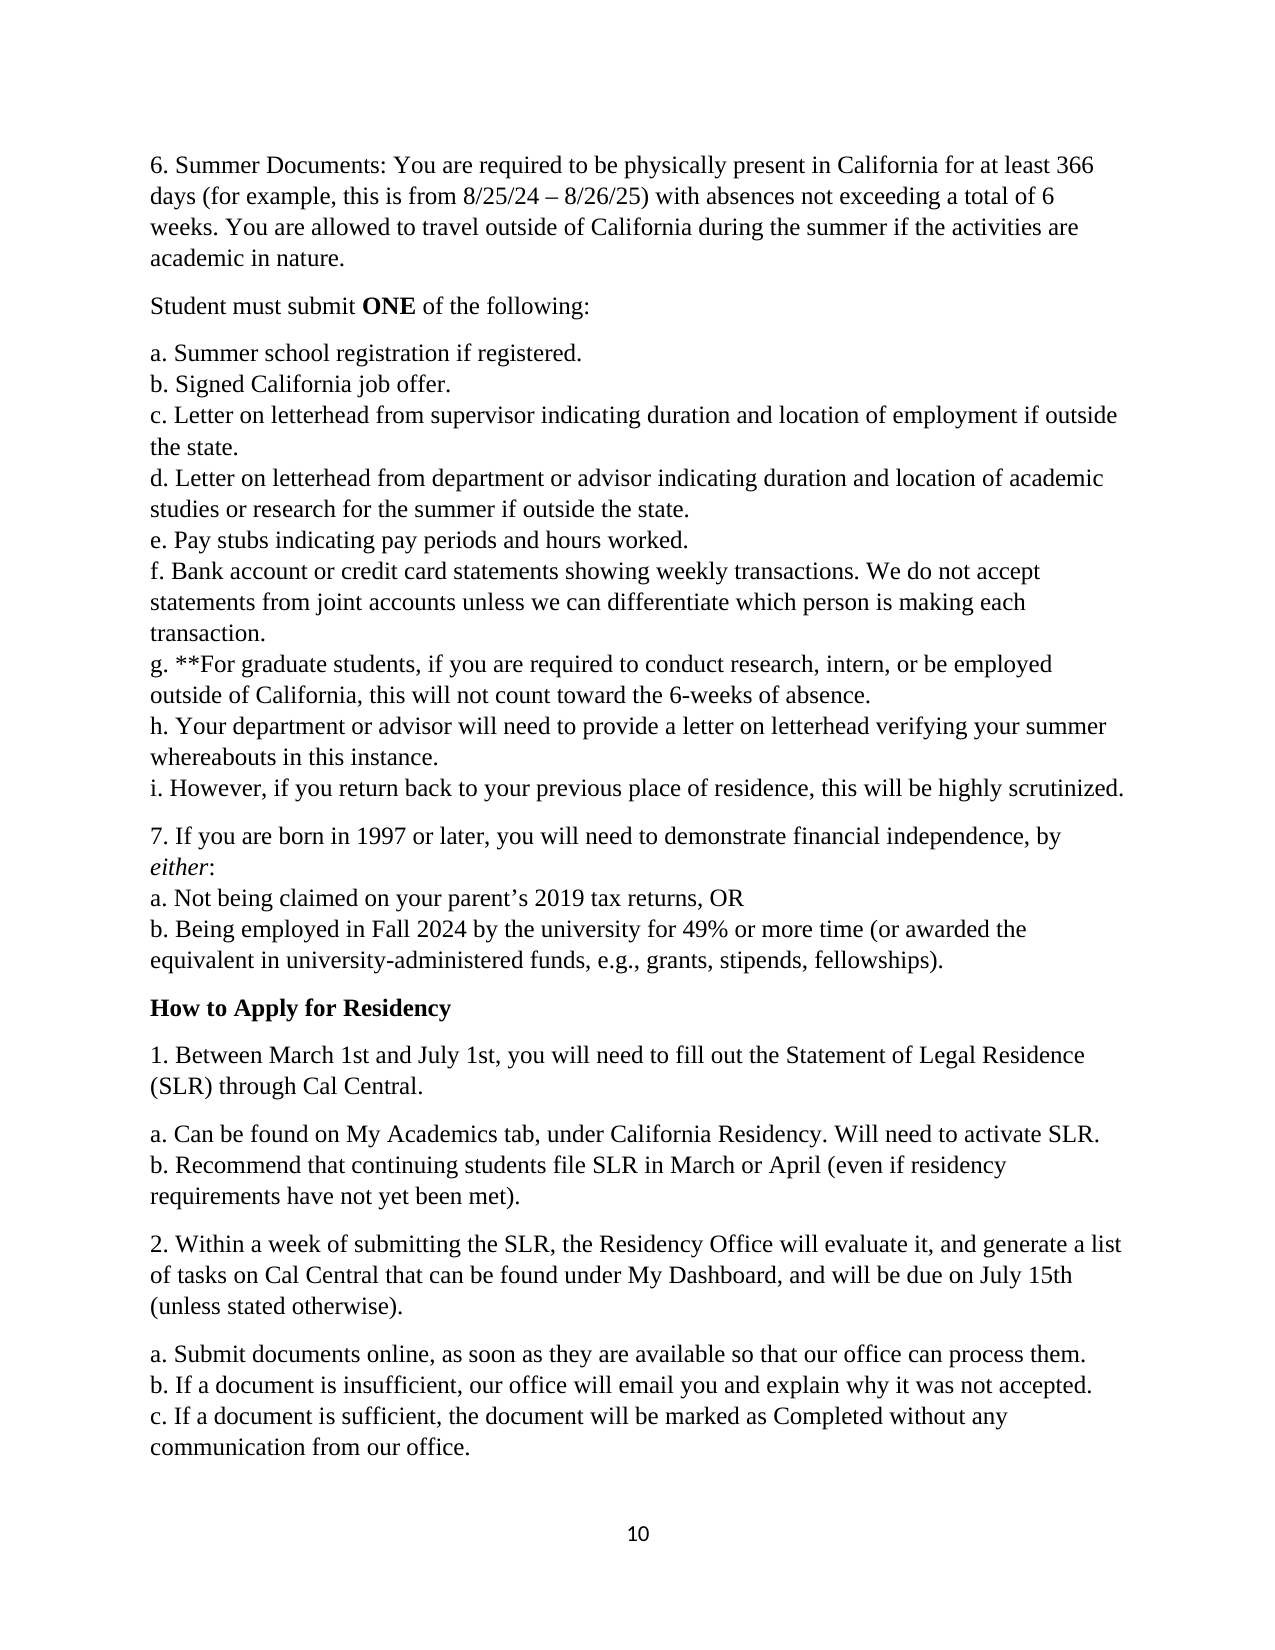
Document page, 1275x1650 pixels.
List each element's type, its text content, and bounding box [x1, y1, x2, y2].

text 2. Within a week of submitting the SLR, the Residency Office will evaluate it, and generate a list of tasks on Cal Central that can be found under My Dashboard, and will be due on July 15th (unless stated otherwise). [150, 1229, 1125, 1320]
text Student must submit ONE of the following: [150, 291, 1125, 319]
text How to Apply for Residency [150, 993, 1125, 1021]
text a. Can be found on My Academics tab, under California Residency. Will need to activate SLR. b. Recommend that continuing students file SLR in March or April (even if residency requirements have not yet been met). [150, 1119, 1125, 1210]
text 6. Summer Documents: You are required to be physically present in California for at least 366 days (for example, this is from 8/25/24 – 8/26/25) with absences not exceeding a total of 6 weeks. You are allowed to travel outside of California during the summer if the activities are academic in nature. [150, 150, 1125, 272]
text 7. If you are born in 1997 or later, you will need to demonstrate financial independence, by either: a. Not being claimed on your parent’s 2019 tax returns, OR b. Being employed in Fall 2024 by the university for 49% or more time (or awarded the equivalent in university-administered funds, e.g., grants, stipends, fellowships). [150, 821, 1125, 974]
text a. Summer school registration if registered. b. Signed California job offer. c. Letter on letterhead from supervisor indicating duration and location of employment if outside the state. d. Letter on letterhead from department or advisor indicating duration and location of academic studies or research for the summer if outside the state. e. Pay stubs indicating pay periods and hours worked. f. Bank account or credit card statements showing weekly transactions. We do not accept statements from joint accounts unless we can differentiate which person is making each transaction. g. **For graduate students, if you are required to conduct research, intern, or be employed outside of California, this will not count toward the 6-weeks of absence. h. Your department or advisor will need to provide a letter on letterhead verifying your summer whereabouts in this instance. i. However, if you return back to your previous place of residence, this will be highly scrutinized. [150, 338, 1125, 802]
text 1. Between March 1st and July 1st, you will need to fill out the Statement of Legal Residence (SLR) through Cal Central. [150, 1040, 1125, 1100]
text a. Submit documents online, as soon as they are available so that our office can process them. b. If a document is insufficient, our office will email you and explain why it was not accepted. c. If a document is sufficient, the document will be marked as Completed without any communication from our office. [150, 1339, 1125, 1461]
